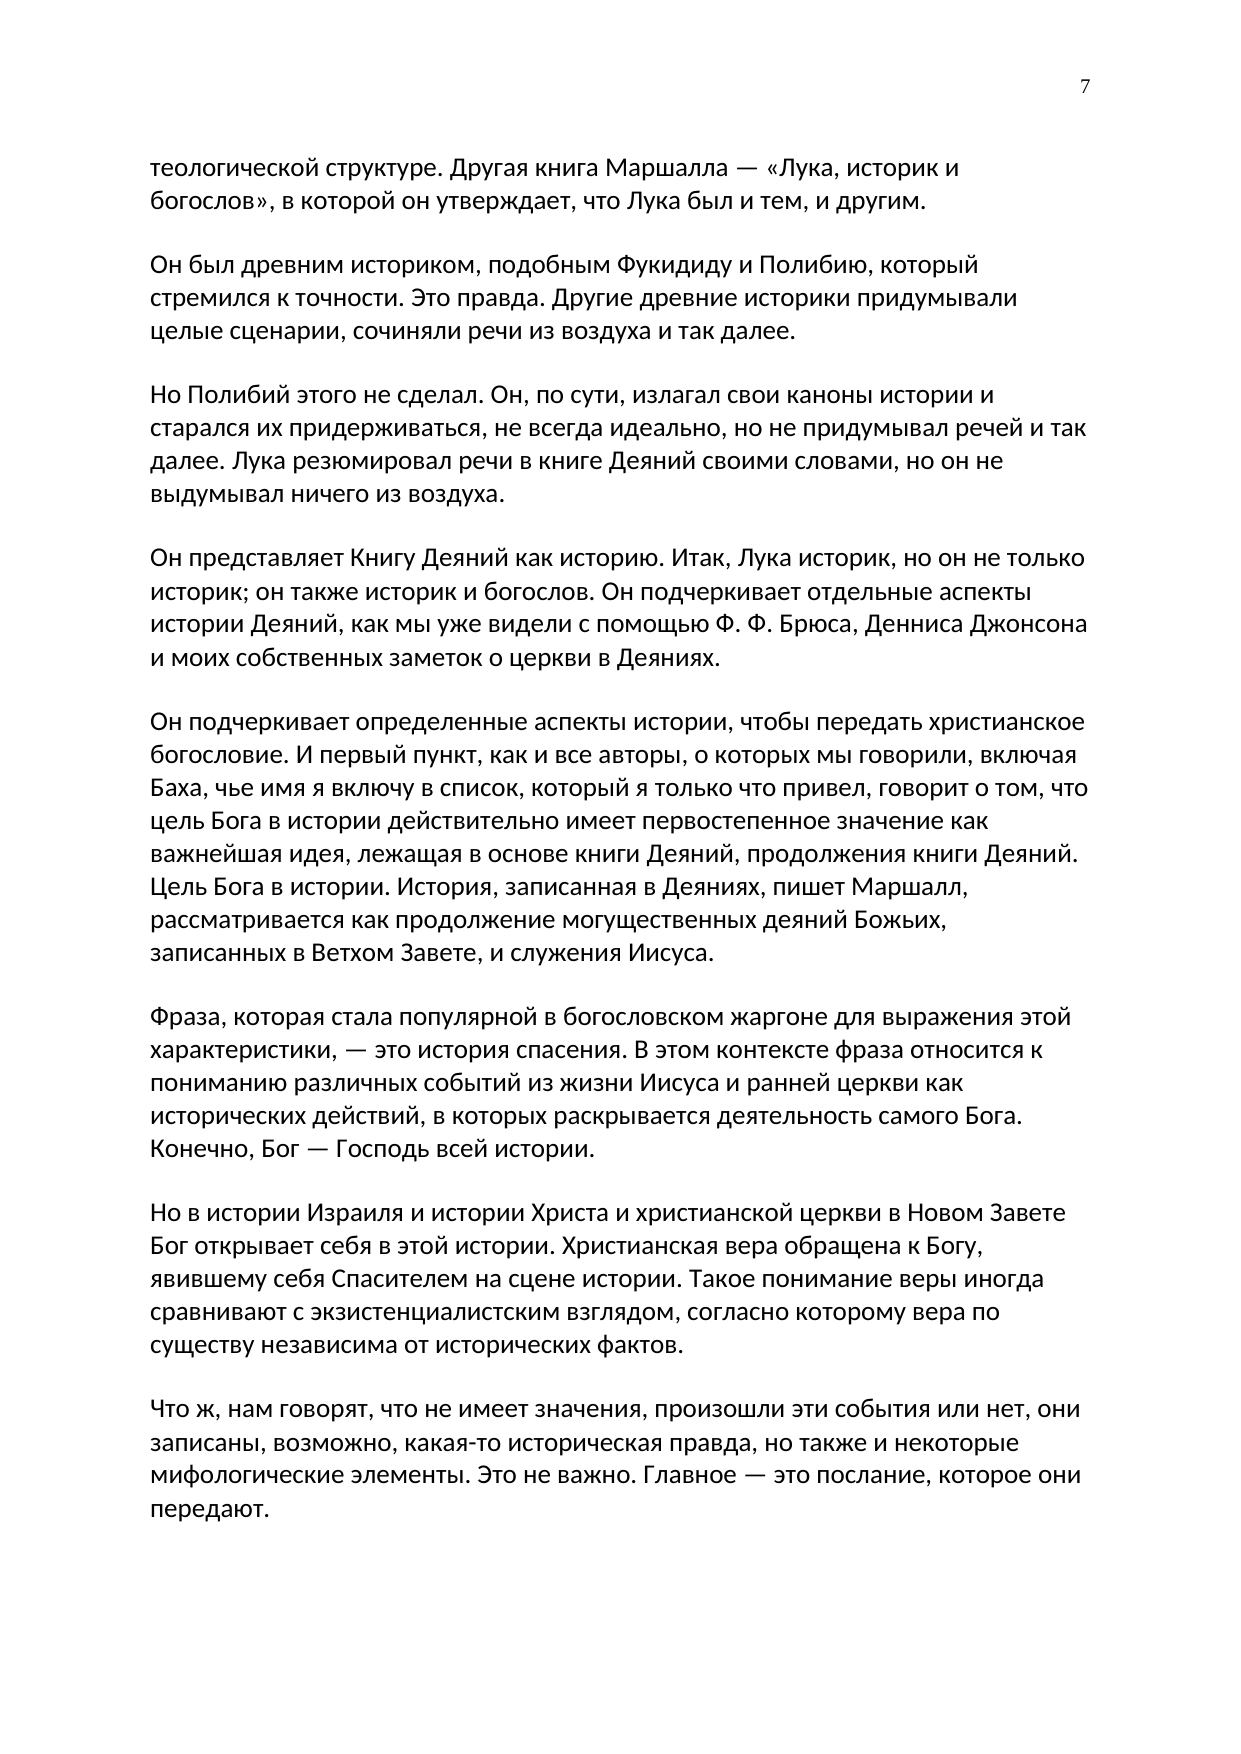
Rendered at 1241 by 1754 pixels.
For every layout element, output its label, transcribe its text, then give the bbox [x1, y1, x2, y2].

text Он подчеркивает определенные аспекты истории, чтобы передать христианское богословие. И первый пункт, как и все авторы, о которых мы говорили, включая Баха, чье имя я включу в список, который я только что привел, говорит о том, что цель Бога в истории действительно имеет первостепенное значение как важнейшая идея, лежащая в основе книги Деяний, продолжения книги Деяний. Цель Бога в истории. История, записанная в Деяниях, пишет Маршалл, рассматривается как продолжение могущественных деяний Божьих, записанных в Ветхом Завете, и служения Иисуса. [150, 704, 1090, 968]
text Он представляет Книгу Деяний как историю. Итак, Лука историк, но он не только историк; он также историк и богослов. Он подчеркивает отдельные аспекты истории Деяний, как мы уже видели с помощью Ф. Ф. Брюса, Денниса Джонсона и моих собственных заметок о церкви в Деяниях. [150, 541, 1090, 673]
text Что ж, нам говорят, что не имеет значения, произошли эти события или нет, они записаны, возможно, какая-то историческая правда, но также и некоторые мифологические элементы. Это не важно. Главное — это послание, которое они передают. [150, 1392, 1090, 1524]
text Он был древним историком, подобным Фукидиду и Полибию, который стремился к точности. Это правда. Другие древние историки придумывали целые сценарии, сочиняли речи из воздуха и так далее. [150, 247, 1090, 346]
text Фраза, которая стала популярной в богословском жаргоне для выражения этой характеристики, — это история спасения. В этом контексте фраза относится к пониманию различных событий из жизни Иисуса и ранней церкви как исторических действий, в которых раскрывается деятельность самого Бога. Конечно, Бог — Господь всей истории. [150, 999, 1090, 1164]
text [150, 150, 1090, 216]
text Но Полибий этого не сделал. Он, по сути, излагал свои каноны истории и старался их придерживаться, не всегда идеально, но не придумывал речей и так далее. Лука резюмировал речи в книге Деяний своими словами, но он не выдумывал ничего из воздуха. [150, 377, 1090, 509]
text Но в истории Израиля и истории Христа и христианской церкви в Новом Завете Бог открывает себя в этой истории. Христианская вера обращена к Богу, явившему себя Спасителем на сцене истории. Такое понимание веры иногда сравнивают с экзистенциалистским взглядом, согласно которому вера по существу независима от исторических фактов. [150, 1195, 1090, 1361]
